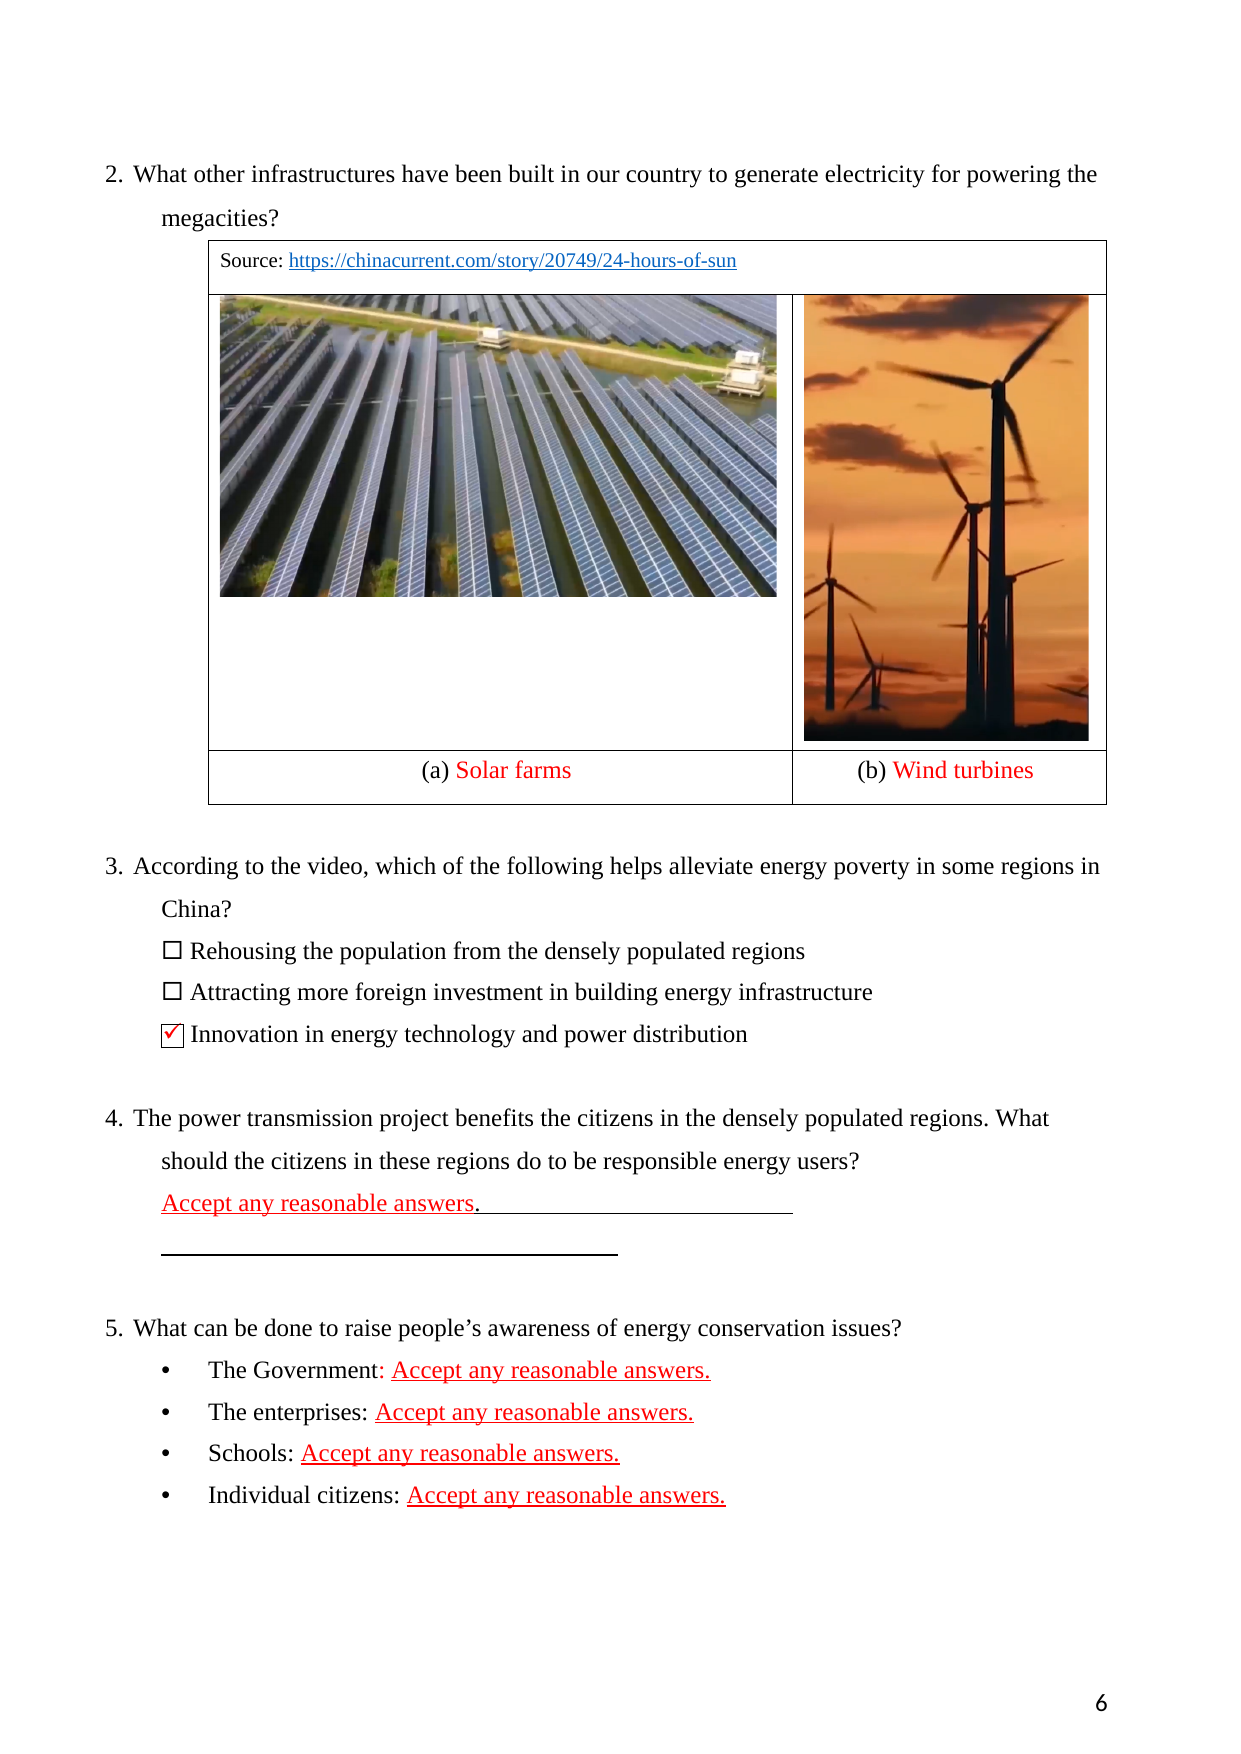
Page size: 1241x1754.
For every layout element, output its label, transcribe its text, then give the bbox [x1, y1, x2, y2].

list The Government: Accept any reasonable answers. [161, 1351, 1098, 1388]
table_cell [209, 295, 792, 749]
list Accept any reasonable answers. [161, 1183, 1098, 1221]
picture [219, 295, 777, 597]
list Individual citizens: Accept any reasonable answers. [161, 1476, 1098, 1513]
table_cell [793, 295, 1106, 749]
list According to the video, which of the following helps alleviate energy poverty in some regions in China? [105, 846, 1117, 927]
list The enterprises: Accept any reasonable answers. [161, 1392, 1098, 1430]
picture [804, 295, 1089, 741]
list Schools: Accept any reasonable answers. [161, 1434, 1098, 1472]
table_header Source: https://chinacurrent.com/story/20749/24-hours-of-sun [209, 241, 1106, 294]
text Innovation in energy technology and power distribution [161, 1015, 1098, 1052]
text Rehousing the population from the densely populated regions [161, 931, 1098, 969]
list What other infrastructures have been built in our country to generate electricity for powering the megacities? [105, 155, 1117, 236]
list What can be done to raise people’s awareness of energy conservation issues? [105, 1309, 1117, 1346]
list The power transmission project benefits the citizens in the densely populated regions. What should the citizens in these regions do to be responsible energy users? [105, 1098, 1117, 1179]
table_cell (b) Wind turbines [793, 751, 1106, 804]
table_cell (a) Solar farms [209, 751, 792, 804]
text Attracting more foreign investment in building energy infrastructure [161, 973, 1098, 1011]
